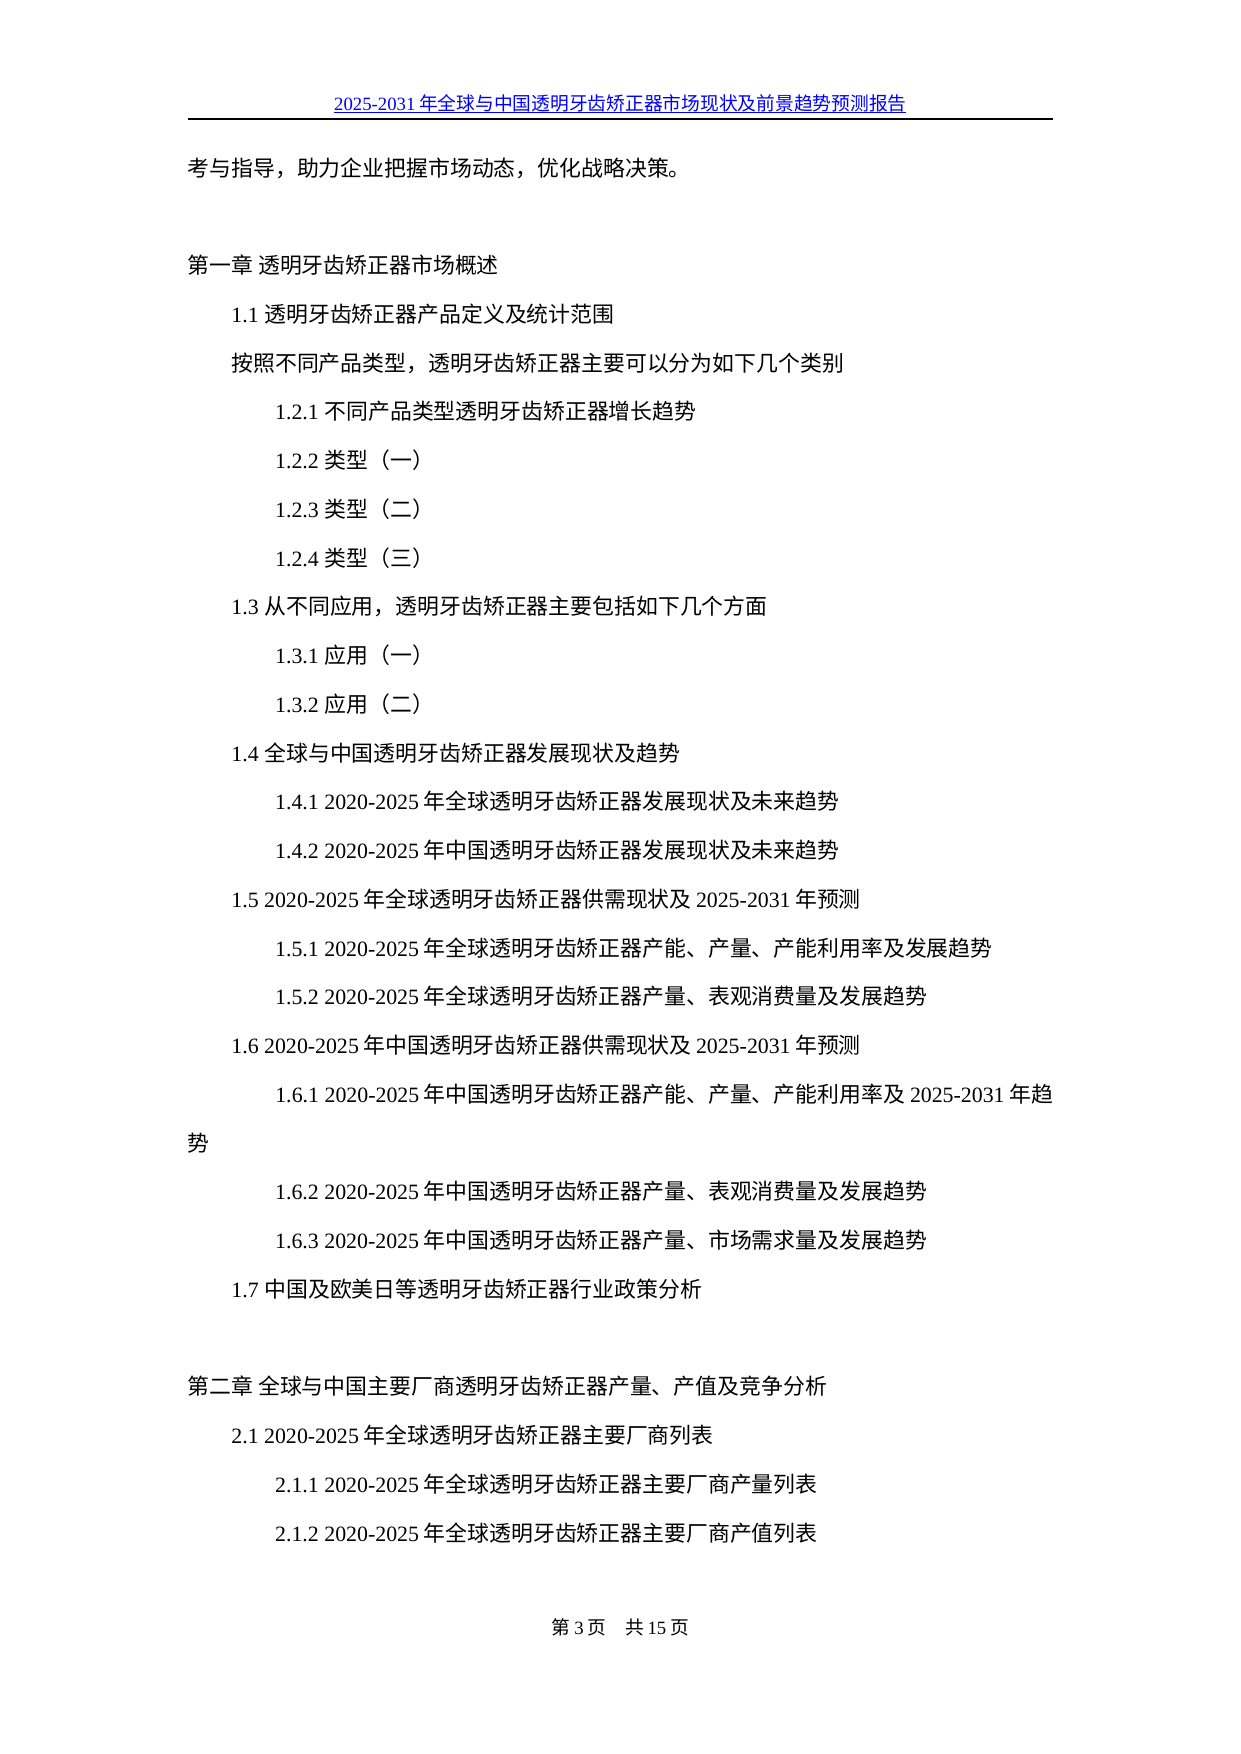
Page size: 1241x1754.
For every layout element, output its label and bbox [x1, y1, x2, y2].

text [187, 150, 1053, 1548]
